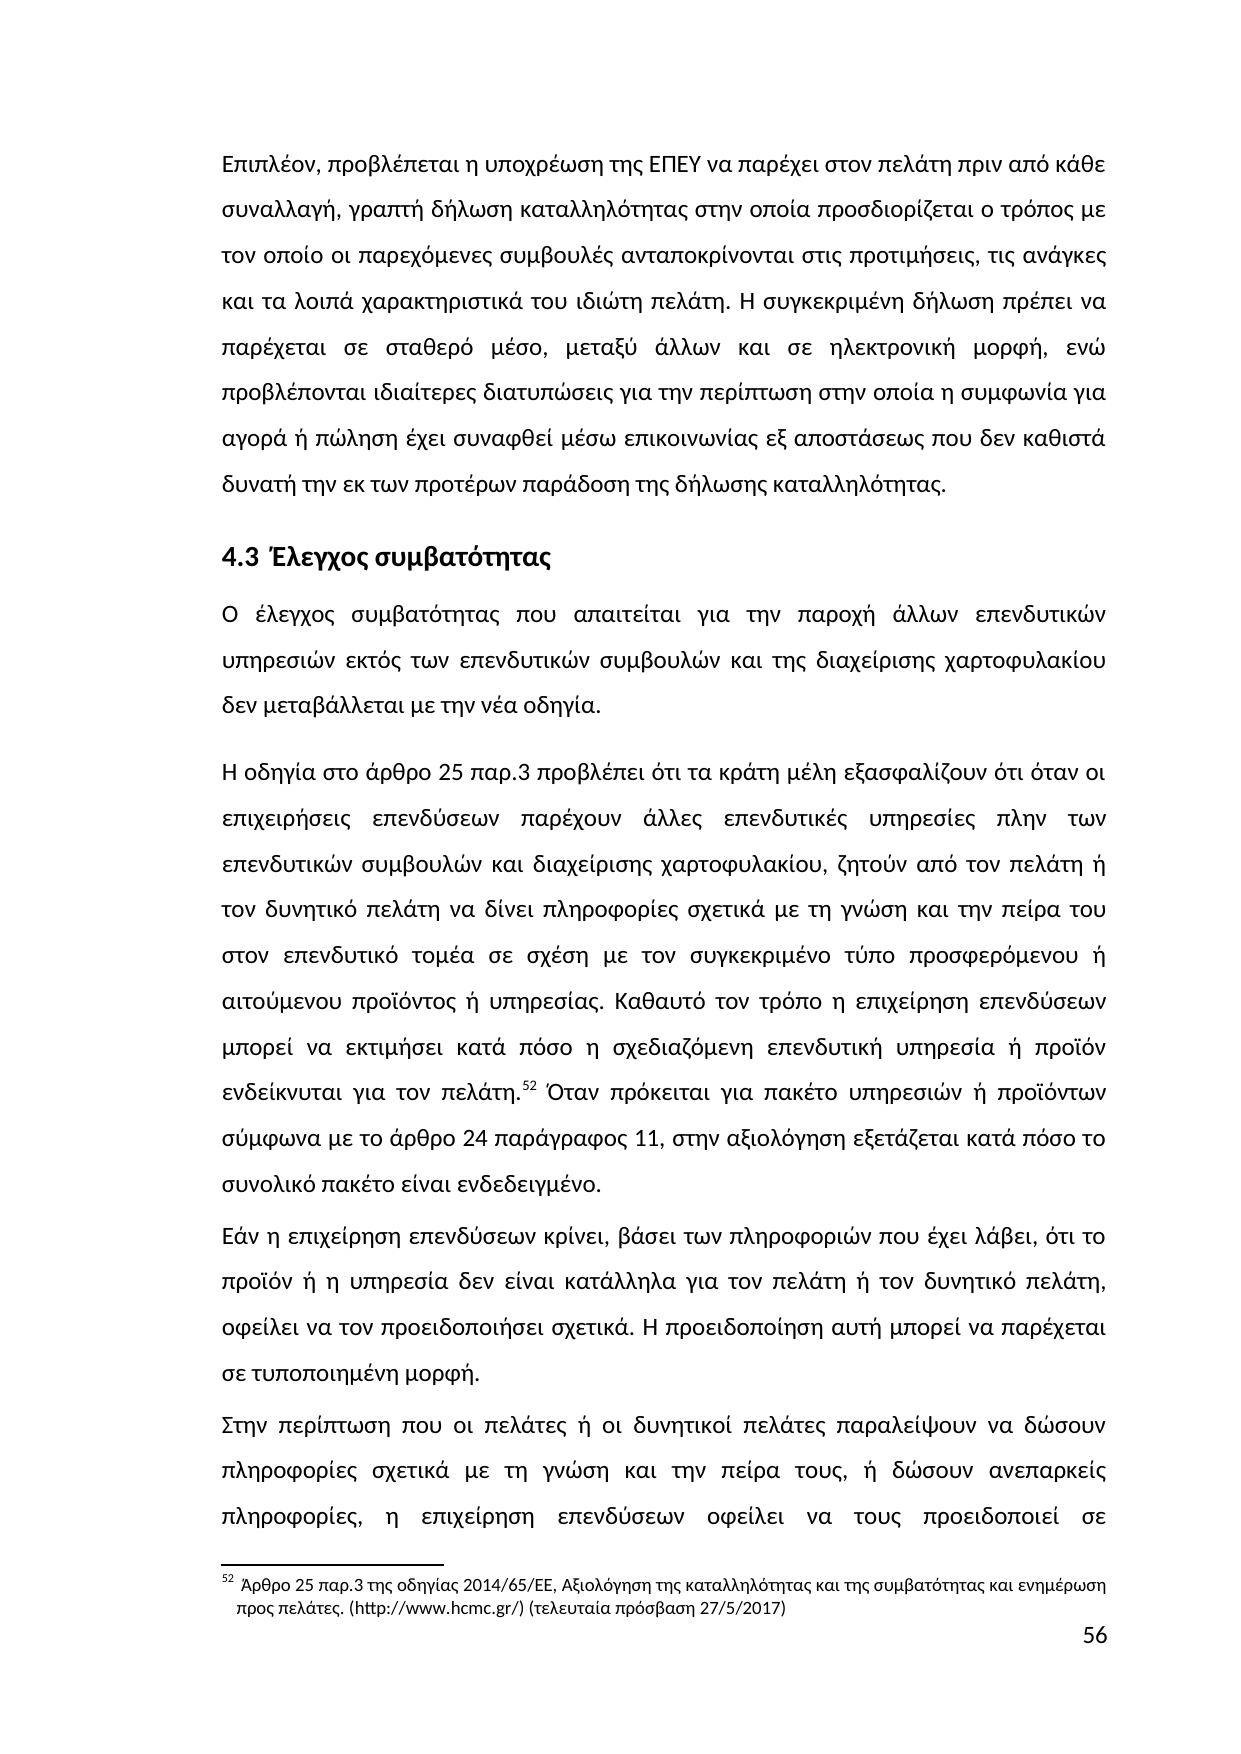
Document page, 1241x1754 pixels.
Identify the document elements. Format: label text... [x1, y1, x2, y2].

text Εάν η επιχείρηση επενδύσεων κρίνει, βάσει των πληροφοριών που έχει λάβει, ότι το προϊόν ή η υπηρεσία δεν είναι κατάλληλα για τον πελάτη ή τον δυνητικό πελάτη, οφείλει να τον προειδοποιήσει σχετικά. Η προειδοποίηση αυτή μπορεί να παρέχεται σε τυποποιημένη μορφή. [222, 1220, 1107, 1387]
text Η οδηγία στο άρθρο 25 παρ.3 προβλέπει ότι τα κράτη μέλη εξασφαλίζουν ότι όταν οι επιχειρήσεις επενδύσεων παρέχουν άλλες επενδυτικές υπηρεσίες πλην των επενδυτικών συμβουλών και διαχείρισης χαρτοφυλακίου, ζητούν από τον πελάτη ή τον δυνητικό πελάτη να δίνει πληροφορίες σχετικά με τη γνώση και την πείρα του στον επενδυτικό τομέα σε σχέση με τον συγκεκριμένο τύπο προσφερόμενου ή αιτούμενου προϊόντος ή υπηρεσίας. Καθαυτό τον τρόπο η επιχείρηση επενδύσεων μπορεί να εκτιμήσει κατά πόσο η σχεδιαζόμενη επενδυτική υπηρεσία ή προϊόν ενδείκνυται για τον πελάτη. Όταν πρόκειται για πακέτο υπηρεσιών ή προϊόντων σύμφωνα με το άρθρο 24 παράγραφος 11, στην αξιολόγηση εξετάζεται κατά πόσο το συνολικό πακέτο είναι ενδεδειγμένο. [222, 756, 1107, 1198]
text Ο έλεγχος συμβατότητας που απαιτείται για την παροχή άλλων επενδυτικών υπηρεσιών εκτός των επενδυτικών συμβουλών και της διαχείρισης χαρτοφυλακίου δεν μεταβάλλεται με την νέα οδηγία. [222, 598, 1107, 720]
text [222, 1409, 1107, 1531]
text Επιπλέον, προβλέπεται η υποχρέωση της ΕΠΕΥ να παρέχει στον πελάτη πριν από κάθε συναλλαγή, γραπτή δήλωση καταλληλότητας στην οποία προσδιορίζεται ο τρόπος με τον οποίο οι παρεχόμενες συμβουλές ανταποκρίνονται στις προτιμήσεις, τις ανάγκες και τα λοιπά χαρακτηριστικά του ιδιώτη πελάτη. Η συγκεκριμένη δήλωση πρέπει να παρέχεται σε σταθερό μέσο, μεταξύ άλλων και σε ηλεκτρονική μορφή, ενώ προβλέπονται ιδιαίτερες διατυπώσεις για την περίπτωση στην οποία η συμφωνία για αγορά ή πώληση έχει συναφθεί μέσω επικοινωνίας εξ αποστάσεως που δεν καθιστά δυνατή την εκ των προτέρων παράδοση της δήλωσης καταλληλότητας. [222, 148, 1107, 498]
subtitle 4.3 Έλεγχος συμβατότητας [222, 538, 1107, 574]
